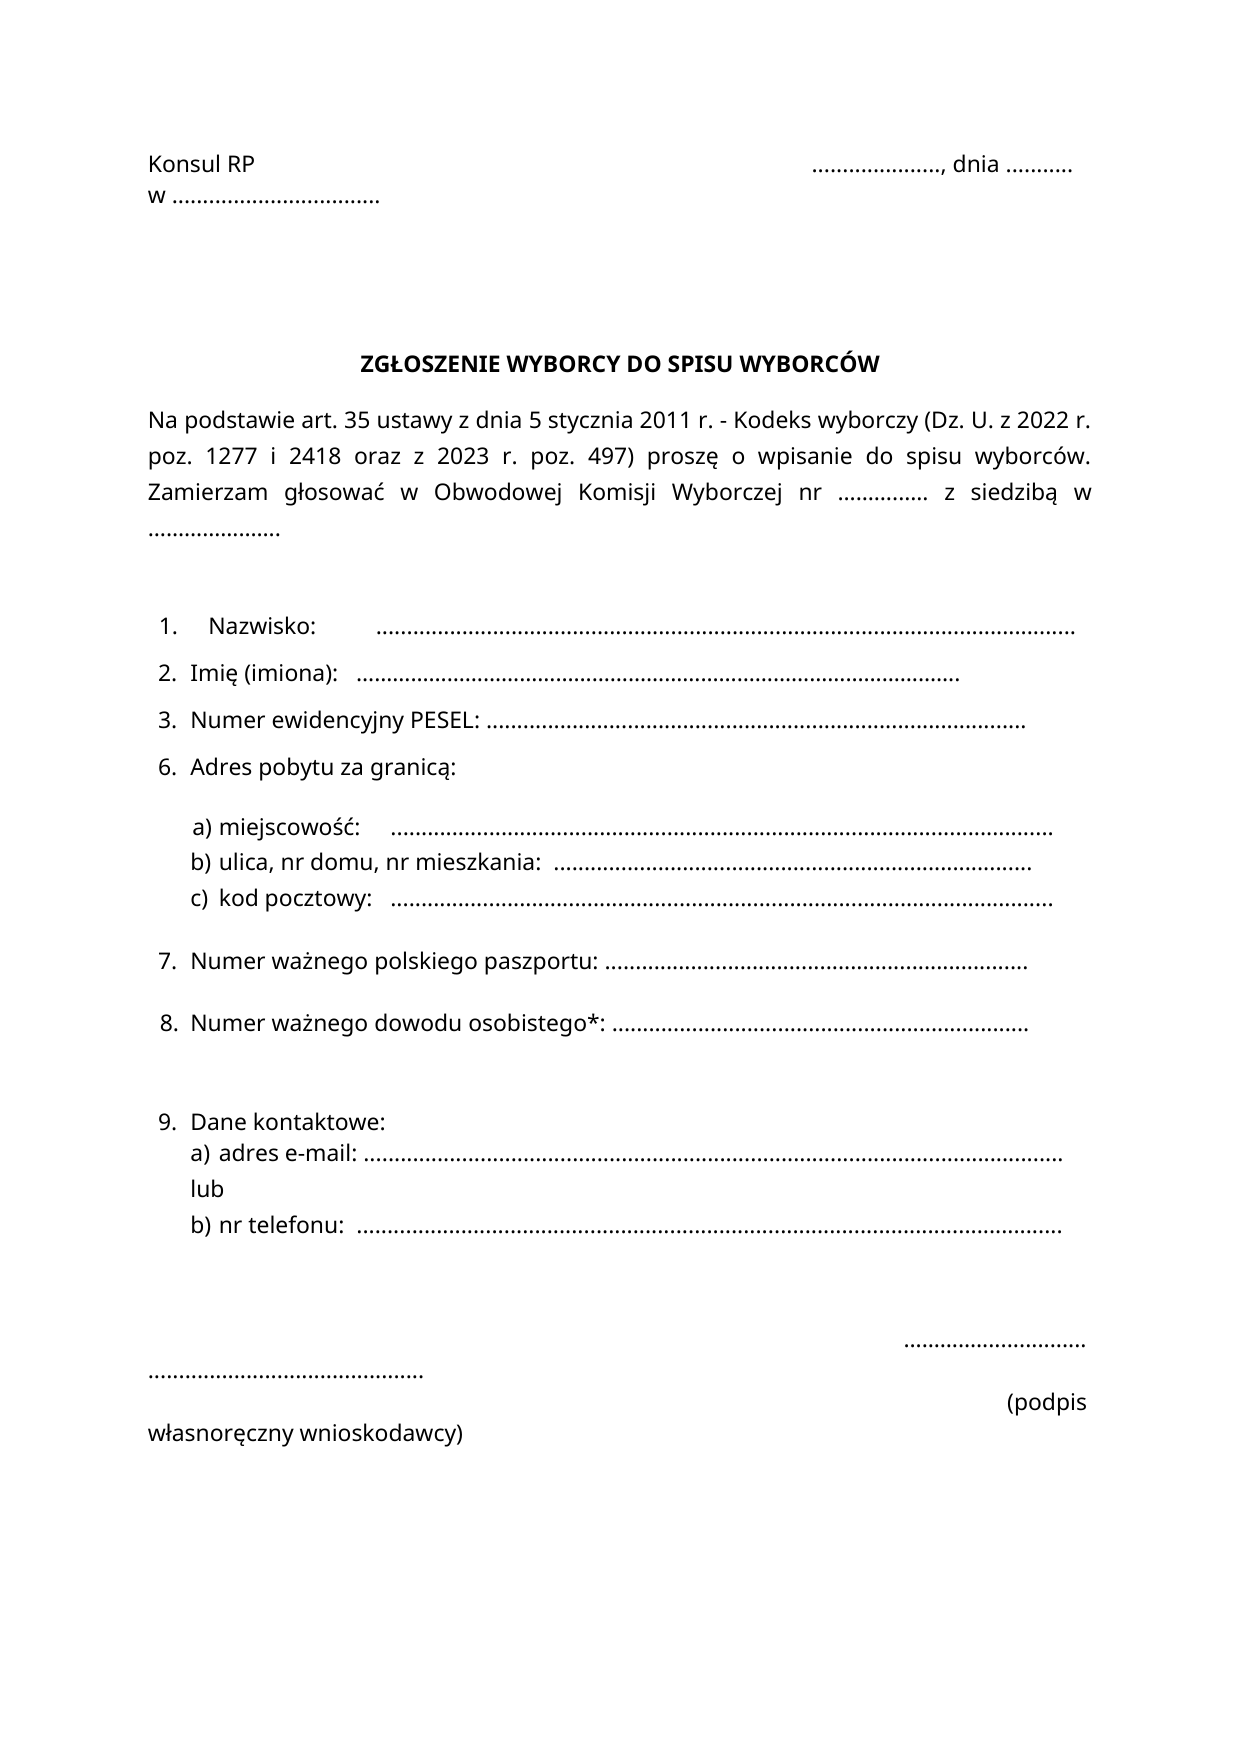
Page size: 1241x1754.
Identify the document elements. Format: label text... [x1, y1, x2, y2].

text 2. Imię (imiona): ………………………………………………………………………………………. [148, 657, 1093, 688]
text b) nr telefonu: ................................................................................................................... [190, 1209, 1093, 1240]
text lub [190, 1173, 1093, 1204]
text ZGŁOSZENIE WYBORCY DO SPISU WYBORCÓW [148, 348, 1093, 379]
text 3. Numer ewidencyjny PESEL: ........................................................................................ [148, 704, 1093, 735]
text (podpis własnoręczny wnioskodawcy) [148, 1386, 1093, 1448]
text 9. Dane kontaktowe: [148, 1106, 1093, 1137]
text Konsul RP ....................., dnia ........... [148, 148, 1093, 179]
list miejscowość: ............................................................................................................ [190, 810, 1093, 842]
text 8. Numer ważnego dowodu osobistego*: .................................................................... [148, 1007, 1093, 1038]
text 6. Adres pobytu za granicą: [148, 751, 1093, 782]
list Nazwisko: .................................................................................................................. [158, 610, 1093, 641]
text a) adres e-mail: .................................................................................................................. [190, 1137, 1093, 1168]
text w .................................. [148, 179, 1093, 210]
text 7. Numer ważnego polskiego paszportu: ..................................................................... [148, 945, 1093, 976]
text c) kod pocztowy: ............................................................................................................ [190, 882, 1093, 913]
text Na podstawie art. 35 ustawy z dnia 5 stycznia 2011 r. - Kodeks wyborczy (Dz. U. z 2022 r. poz. 1277 i 2418 oraz z 2023 r. poz. 497) proszę o wpisanie do spisu wyborców. Zamierzam głosować w Obwodowej Komisji Wyborczej nr ………..…. z siedzibą w …………………. [148, 404, 1093, 543]
text …………............................................................... [148, 1323, 1093, 1386]
text b) ulica, nr domu, nr mieszkania: .............................................................................. [190, 846, 1093, 878]
